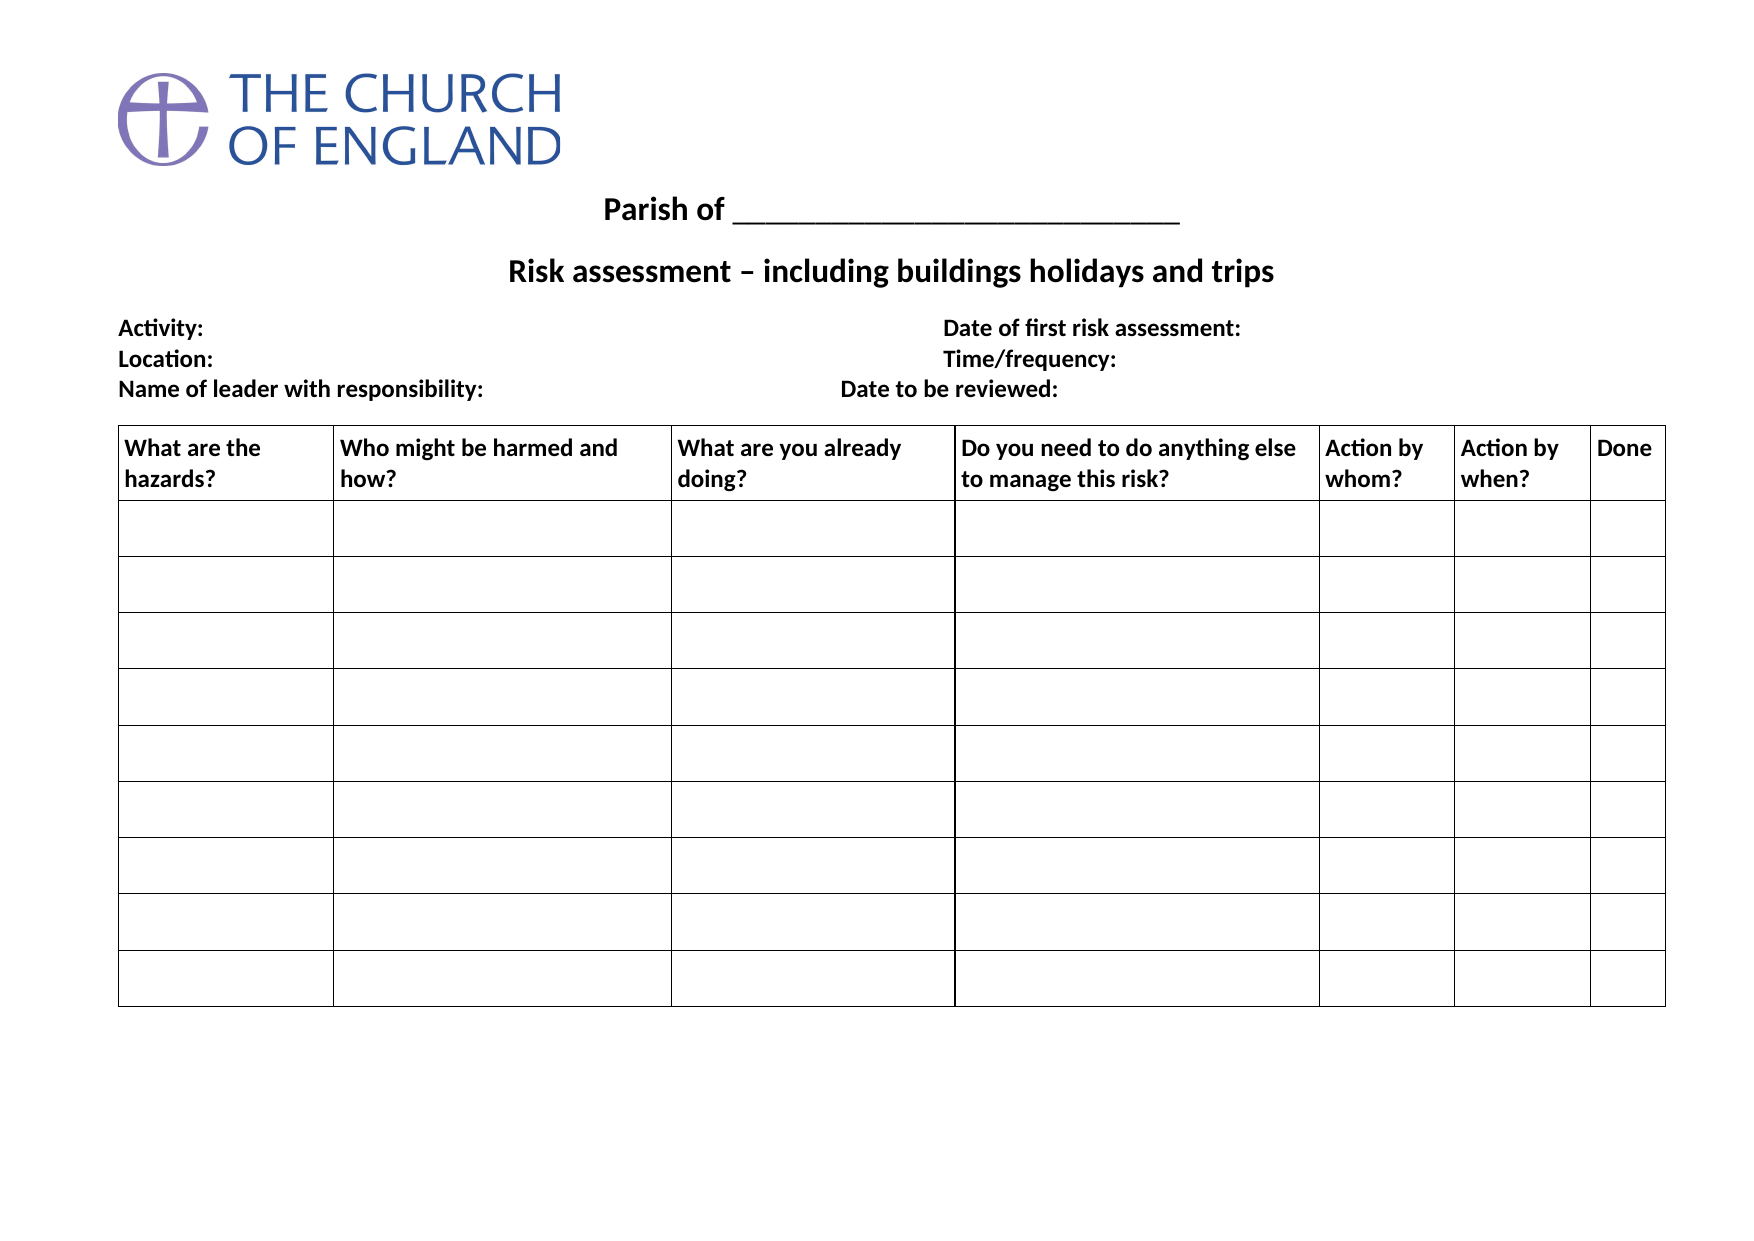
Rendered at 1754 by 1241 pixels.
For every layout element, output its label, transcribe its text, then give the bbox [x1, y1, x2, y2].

table_cell [119, 782, 333, 837]
table_cell [1591, 838, 1665, 893]
table_cell [1320, 613, 1454, 668]
table_cell [119, 838, 333, 893]
table_header Who might be harmed and how? [334, 426, 671, 499]
table_cell [1455, 613, 1590, 668]
table_cell [1455, 557, 1590, 612]
table_cell [1320, 726, 1454, 781]
table_cell [1320, 838, 1454, 893]
table_cell [119, 951, 333, 1006]
table_cell [1455, 669, 1590, 724]
table_cell [1455, 501, 1590, 556]
table_cell [672, 838, 954, 893]
table_cell [1591, 951, 1665, 1006]
table_cell [956, 726, 1319, 781]
table_cell [119, 557, 333, 612]
table_cell [1591, 501, 1665, 556]
table_cell [1455, 894, 1590, 949]
table_cell [334, 669, 671, 724]
table_cell [1455, 726, 1590, 781]
table_cell [956, 501, 1319, 556]
table_cell [672, 894, 954, 949]
picture [118, 73, 561, 166]
table_header Done [1591, 426, 1665, 499]
table_cell [334, 557, 671, 612]
table_cell [956, 557, 1319, 612]
table_cell [334, 613, 671, 668]
table_cell [334, 951, 671, 1006]
table_cell [119, 613, 333, 668]
table_header Do you need to do anything else to manage this risk? [956, 426, 1319, 499]
table_header What are you already doing? [672, 426, 954, 499]
table_cell [1591, 557, 1665, 612]
table_cell [672, 782, 954, 837]
table_cell [119, 501, 333, 556]
table_cell [334, 726, 671, 781]
table_cell [956, 951, 1319, 1006]
table_cell [672, 951, 954, 1006]
table_cell [672, 557, 954, 612]
table_cell [119, 726, 333, 781]
table_cell [956, 838, 1319, 893]
table_cell [1455, 951, 1590, 1006]
table_header Action by when? [1455, 426, 1590, 499]
table_cell [1320, 669, 1454, 724]
table_cell [672, 613, 954, 668]
table_cell [956, 782, 1319, 837]
table_cell [1455, 838, 1590, 893]
table_cell [1320, 557, 1454, 612]
table_cell [1591, 782, 1665, 837]
table_cell [956, 669, 1319, 724]
table_cell [1320, 782, 1454, 837]
table_header What are the hazards? [119, 426, 333, 499]
table_cell [1591, 894, 1665, 949]
table_header Action by whom? [1320, 426, 1454, 499]
table_cell [956, 613, 1319, 668]
table_cell [1455, 782, 1590, 837]
table_cell [334, 894, 671, 949]
table_cell [334, 782, 671, 837]
table_cell [1320, 951, 1454, 1006]
table_cell [119, 894, 333, 949]
table_cell [672, 726, 954, 781]
table_cell [1591, 726, 1665, 781]
table_cell [334, 838, 671, 893]
table_cell [1320, 501, 1454, 556]
table_cell [1591, 613, 1665, 668]
table_cell [956, 894, 1319, 949]
table_cell [1591, 669, 1665, 724]
table_cell [119, 669, 333, 724]
table_cell [334, 501, 671, 556]
table_cell [672, 669, 954, 724]
table_cell [1320, 894, 1454, 949]
table_cell [672, 501, 954, 556]
